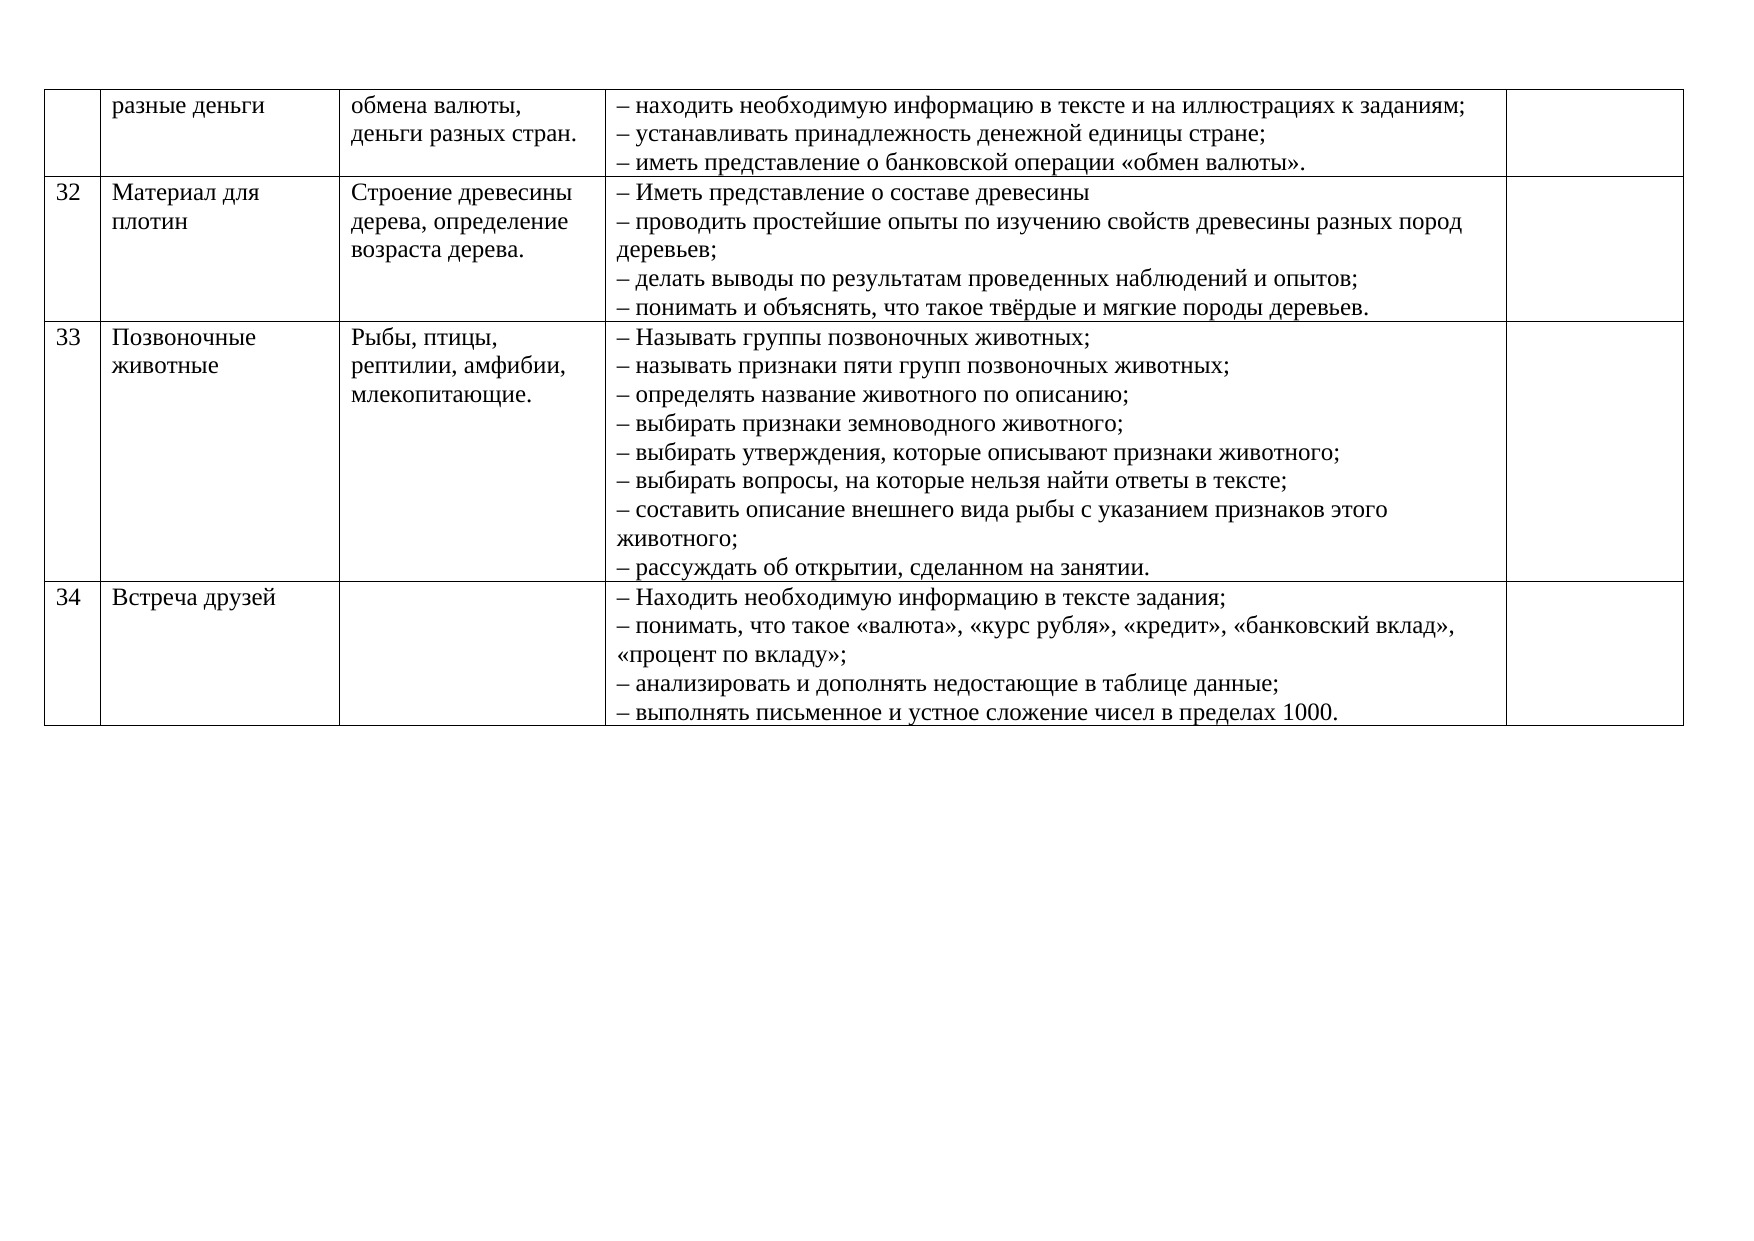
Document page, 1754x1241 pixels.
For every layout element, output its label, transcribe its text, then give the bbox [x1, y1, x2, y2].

table_cell Материал для плотин [101, 177, 339, 321]
table_cell – Иметь представление о составе древесины – проводить простейшие опыты по изучению свойств древесины разных пород деревьев; – делать выводы по результатам проведенных наблюдений и опытов; – понимать и объяснять, что такое твёрдые и мягкие породы деревьев. [606, 177, 1506, 321]
table_cell [1507, 177, 1683, 321]
table_cell Позвоночные животные [101, 322, 339, 581]
table_cell – Находить необходимую информацию в тексте задания; – понимать, что такое «валюта», «курс рубля», «кредит», «банковский вклад», «процент по вкладу»; – анализировать и дополнять недостающие в таблице данные; – выполнять письменное и устное сложение чисел в пределах 1000. [606, 582, 1506, 725]
table_cell Встреча друзей [101, 582, 339, 725]
table_cell 33 [45, 322, 100, 581]
table_cell [1507, 582, 1683, 725]
table_cell 31 [45, 90, 100, 176]
table_cell 34 [45, 582, 100, 725]
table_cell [340, 90, 605, 176]
table_cell [1507, 322, 1683, 581]
table_cell 32 [45, 177, 100, 321]
table_cell [340, 582, 605, 725]
table_cell Строение древесины дерева, определение возраста дерева. [340, 177, 605, 321]
table_cell Рыбы, птицы, рептилии, амфибии, млекопитающие. [340, 322, 605, 581]
table_cell [1507, 90, 1683, 176]
table_cell – Называть группы позвоночных животных; – называть признаки пяти групп позвоночных животных; – определять название животного по описанию; – выбирать признаки земноводного животного; – выбирать утверждения, которые описывают признаки животного; – выбирать вопросы, на которые нельзя найти ответы в тексте; – составить описание внешнего вида рыбы с указанием признаков этого животного; – рассуждать об открытии, сделанном на занятии. [606, 322, 1506, 581]
table_cell Такие разные деньги [101, 90, 339, 176]
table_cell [606, 90, 1506, 176]
